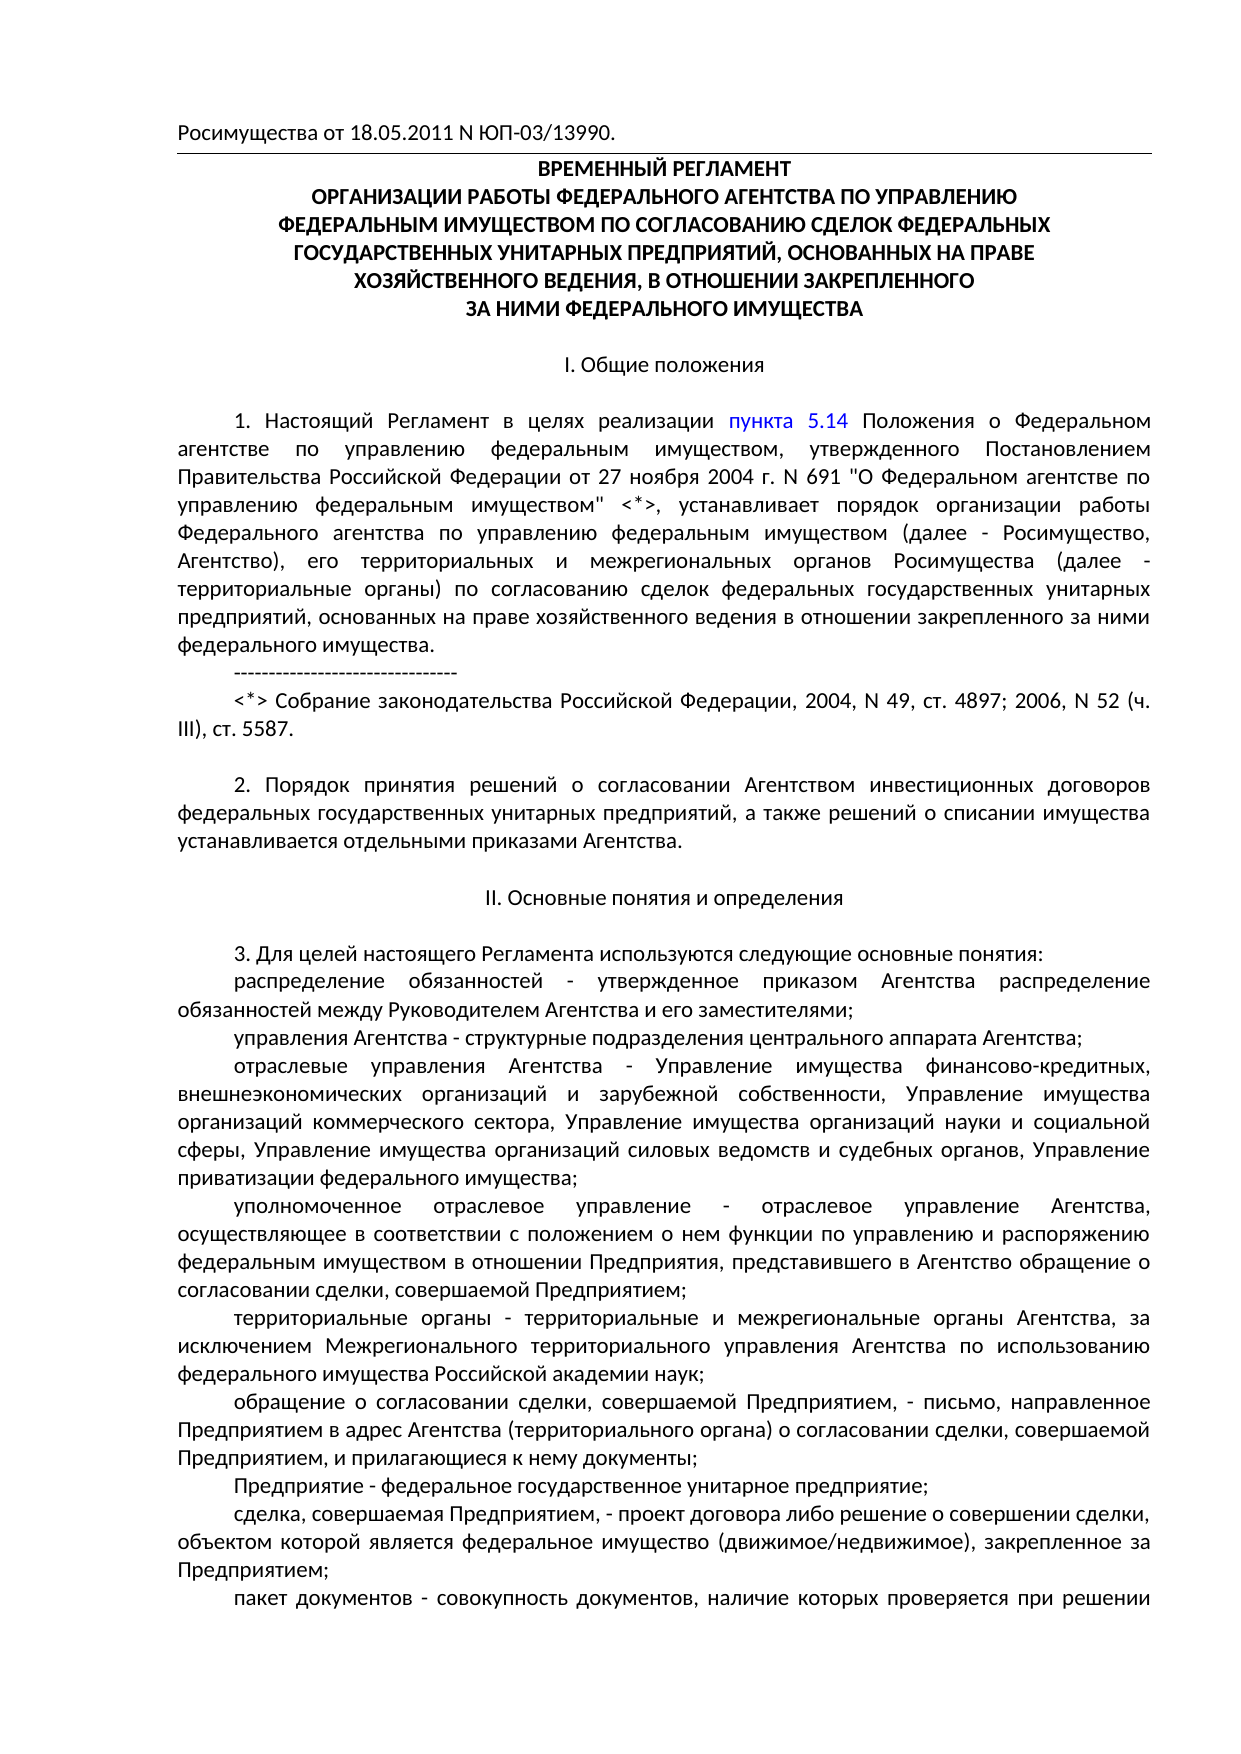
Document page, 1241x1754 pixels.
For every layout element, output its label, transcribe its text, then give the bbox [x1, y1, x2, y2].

text I. Общие положения [177, 350, 1152, 378]
text территориальные органы - территориальные и межрегиональные органы Агентства, за исключением Межрегионального территориального управления Агентства по использованию федерального имущества Российской академии наук; [177, 1303, 1152, 1387]
text отраслевые управления Агентства - Управление имущества финансово-кредитных, внешнеэкономических организаций и зарубежной собственности, Управление имущества организаций коммерческого сектора, Управление имущества организаций науки и социальной сферы, Управление имущества организаций силовых ведомств и судебных органов, Управление приватизации федерального имущества; [177, 1051, 1152, 1191]
text сделка, совершаемая Предприятием, - проект договора либо решение о совершении сделки, объектом которой является федеральное имущество (движимое/недвижимое), закрепленное за Предприятием; [177, 1499, 1152, 1583]
text 1. Настоящий Регламент в целях реализации пункта 5.14 Положения о Федеральном агентстве по управлению федеральным имуществом, утвержденного Постановлением Правительства Российской Федерации от 27 ноября 2004 г. N 691 "О Федеральном агентстве по управлению федеральным имуществом" <*>, устанавливает порядок организации работы Федерального агентства по управлению федеральным имуществом (далее - Росимущество, Агентство), его территориальных и межрегиональных органов Росимущества (далее - территориальные органы) по согласованию сделок федеральных государственных унитарных предприятий, основанных на праве хозяйственного ведения в отношении закрепленного за ними федерального имущества. [177, 406, 1152, 658]
text ОРГАНИЗАЦИИ РАБОТЫ ФЕДЕРАЛЬНОГО АГЕНТСТВА ПО УПРАВЛЕНИЮ [177, 182, 1152, 210]
text ФЕДЕРАЛЬНЫМ ИМУЩЕСТВОМ ПО СОГЛАСОВАНИЮ СДЕЛОК ФЕДЕРАЛЬНЫХ [177, 210, 1152, 238]
text распределение обязанностей - утвержденное приказом Агентства распределение обязанностей между Руководителем Агентства и его заместителями; [177, 967, 1152, 1023]
text Предприятие - федеральное государственное унитарное предприятие; [177, 1471, 1152, 1499]
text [177, 1583, 1152, 1611]
text -------------------------------- [177, 658, 1152, 686]
text обращение о согласовании сделки, совершаемой Предприятием, - письмо, направленное Предприятием в адрес Агентства (территориального органа) о согласовании сделки, совершаемой Предприятием, и прилагающиеся к нему документы; [177, 1387, 1152, 1471]
text II. Основные понятия и определения [177, 883, 1152, 911]
text ГОСУДАРСТВЕННЫХ УНИТАРНЫХ ПРЕДПРИЯТИЙ, ОСНОВАННЫХ НА ПРАВЕ [177, 238, 1152, 266]
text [177, 118, 1152, 146]
text ХОЗЯЙСТВЕННОГО ВЕДЕНИЯ, В ОТНОШЕНИИ ЗАКРЕПЛЕННОГО [177, 266, 1152, 294]
text 2. Порядок принятия решений о согласовании Агентством инвестиционных договоров федеральных государственных унитарных предприятий, а также решений о списании имущества устанавливается отдельными приказами Агентства. [177, 771, 1152, 854]
text <*> Собрание законодательства Российской Федерации, 2004, N 49, ст. 4897; 2006, N 52 (ч. III), ст. 5587. [177, 686, 1152, 742]
text управления Агентства - структурные подразделения центрального аппарата Агентства; [177, 1023, 1152, 1051]
text ВРЕМЕННЫЙ РЕГЛАМЕНТ [177, 154, 1152, 182]
text ЗА НИМИ ФЕДЕРАЛЬНОГО ИМУЩЕСТВА [177, 294, 1152, 322]
text 3. Для целей настоящего Регламента используются следующие основные понятия: [177, 939, 1152, 967]
text уполномоченное отраслевое управление - отраслевое управление Агентства, осуществляющее в соответствии с положением о нем функции по управлению и распоряжению федеральным имуществом в отношении Предприятия, представившего в Агентство обращение о согласовании сделки, совершаемой Предприятием; [177, 1191, 1152, 1303]
